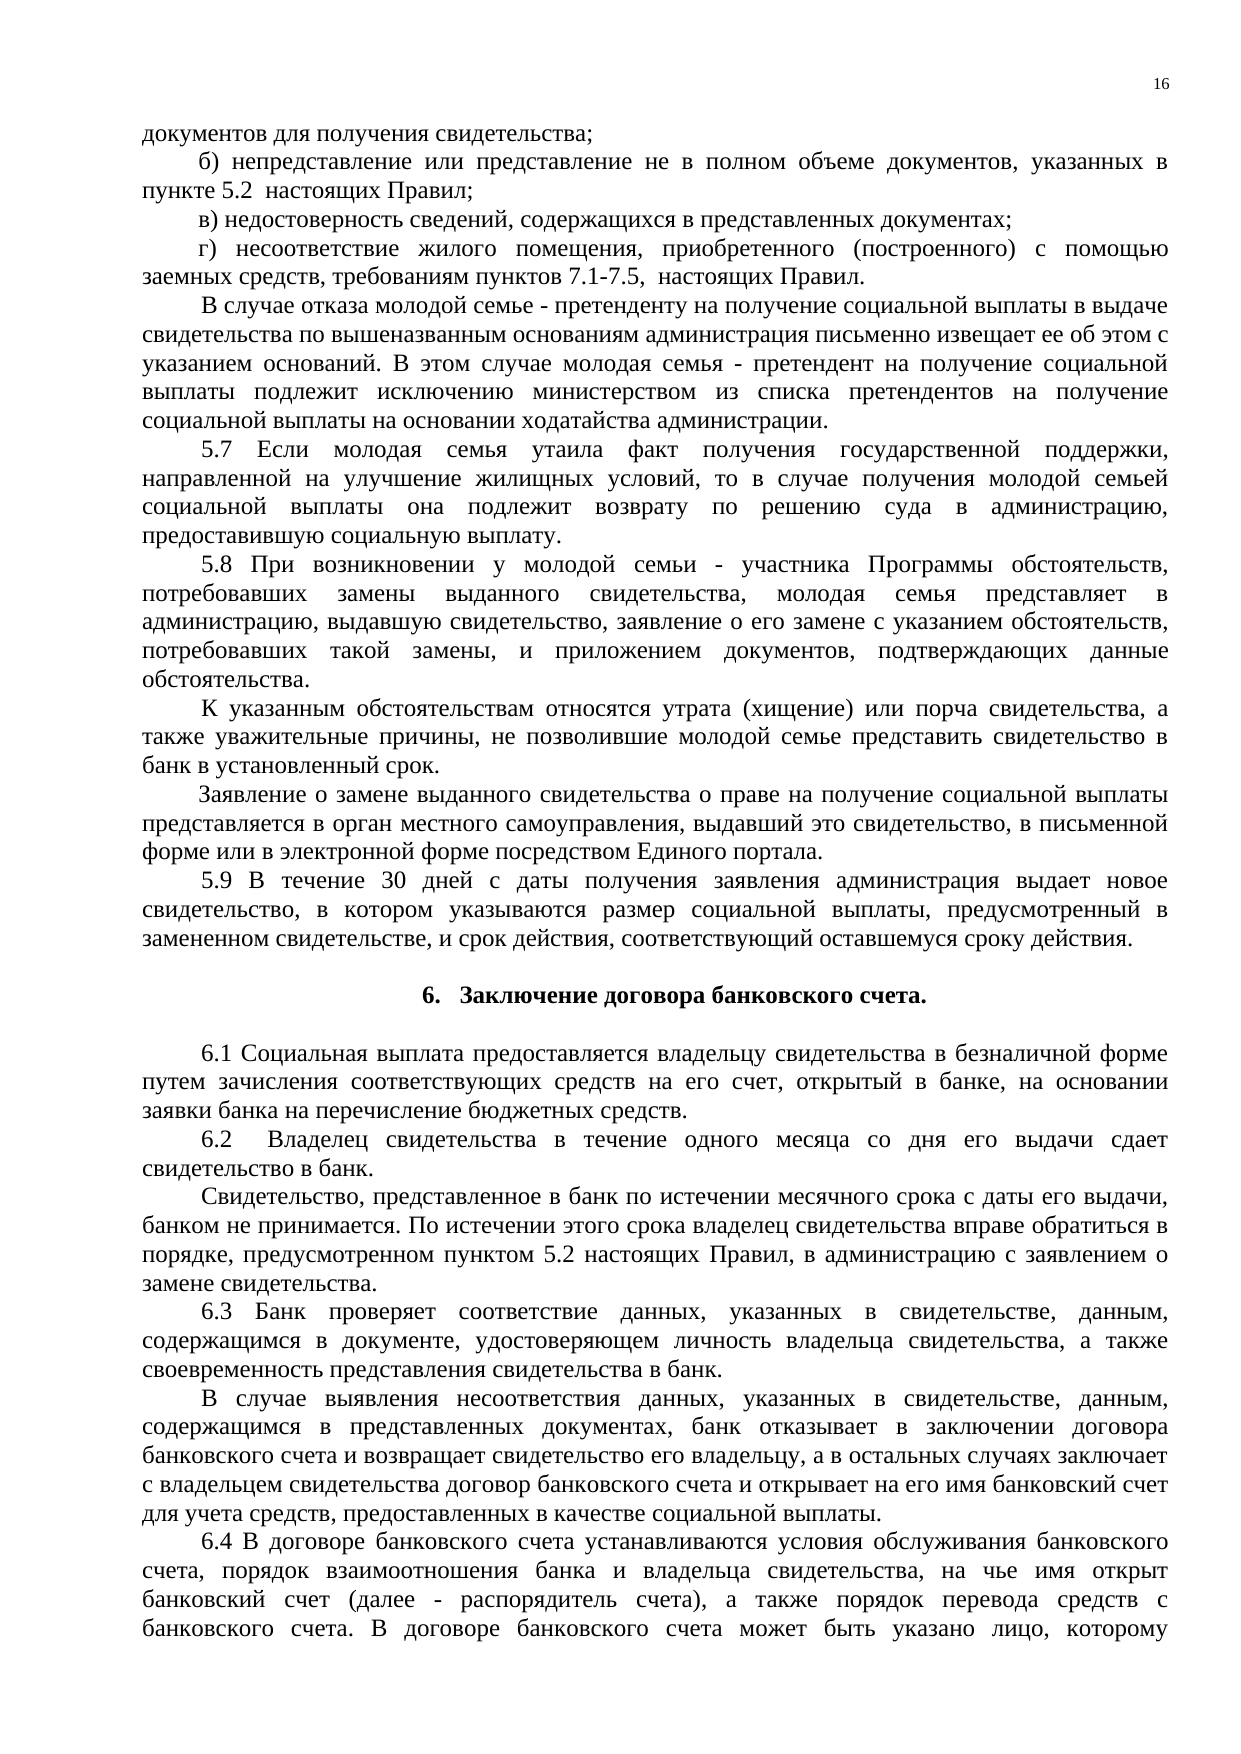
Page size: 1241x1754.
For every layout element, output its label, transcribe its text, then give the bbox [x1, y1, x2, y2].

text В случае отказа молодой семье - претенденту на получение социальной выплаты в выдаче свидетельства по вышеназванным основаниям администрация письменно извещает ее об этом с указанием оснований. В этом случае молодая семья - претендент на получение социальной выплаты подлежит исключению министерством из списка претендентов на получение социальной выплаты на основании ходатайства администрации. [142, 290, 1169, 434]
text Свидетельство, представленное в банк по истечении месячного срока с даты его выдачи, банком не принимается. По истечении этого срока владелец свидетельства вправе обратиться в порядке, предусмотренном пунктом 5.2 настоящих Правил, в администрацию с заявлением о замене свидетельства. [142, 1181, 1169, 1296]
text Заявление о замене выданного свидетельства о праве на получение социальной выплаты представляется в орган местного самоуправления, выдавший это свидетельство, в письменной форме или в электронной форме посредством Единого портала. [142, 779, 1169, 865]
text 6.2 Владелец свидетельства в течение одного месяца со дня его выдачи сдает свидетельство в банк. [142, 1124, 1169, 1181]
text 6.3 Банк проверяет соответствие данных, указанных в свидетельстве, данным, содержащимся в документе, удостоверяющем личность владельца свидетельства, а также своевременность представления свидетельства в банк. [142, 1296, 1169, 1383]
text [142, 1526, 1169, 1641]
text в) недостоверность сведений, содержащихся в представленных документах; [142, 204, 1169, 233]
list Заключение договора банковского счета. [179, 980, 1169, 1009]
text К указанным обстоятельствам относятся утрата (хищение) или порча свидетельства, а также уважительные причины, не позволившие молодой семье представить свидетельство в банк в установленный срок. [142, 693, 1169, 779]
text 5.7 Если молодая семья утаила факт получения государственной поддержки, направленной на улучшение жилищных условий, то в случае получения молодой семьей социальной выплаты она подлежит возврату по решению суда в администрацию, предоставившую социальную выплату. [142, 434, 1169, 549]
text б) непредставление или представление не в полном объеме документов, указанных в пункте 5.2 настоящих Правил; [142, 146, 1169, 204]
text г) несоответствие жилого помещения, приобретенного (построенного) с помощью заемных средств, требованиям пунктов 7.1-7.5, настоящих Правил. [142, 233, 1169, 290]
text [142, 118, 1169, 146]
text В случае выявления несоответствия данных, указанных в свидетельстве, данным, содержащимся в представленных документах, банк отказывает в заключении договора банковского счета и возвращает свидетельство его владельцу, а в остальных случаях заключает с владельцем свидетельства договор банковского счета и открывает на его имя банковский счет для учета средств, предоставленных в качестве социальной выплаты. [142, 1383, 1169, 1526]
text 6.1 Социальная выплата предоставляется владельцу свидетельства в безналичной форме путем зачисления соответствующих средств на его счет, открытый в банке, на основании заявки банка на перечисление бюджетных средств. [142, 1038, 1169, 1124]
text 5.9 В течение 30 дней с даты получения заявления администрация выдает новое свидетельство, в котором указываются размер социальной выплаты, предусмотренный в замененном свидетельстве, и срок действия, соответствующий оставшемуся сроку действия. [142, 865, 1169, 951]
text 5.8 При возникновении у молодой семьи - участника Программы обстоятельств, потребовавших замены выданного свидетельства, молодая семья представляет в администрацию, выдавшую свидетельство, заявление о его замене с указанием обстоятельств, потребовавших такой замены, и приложением документов, подтверждающих данные обстоятельства. [142, 549, 1169, 693]
